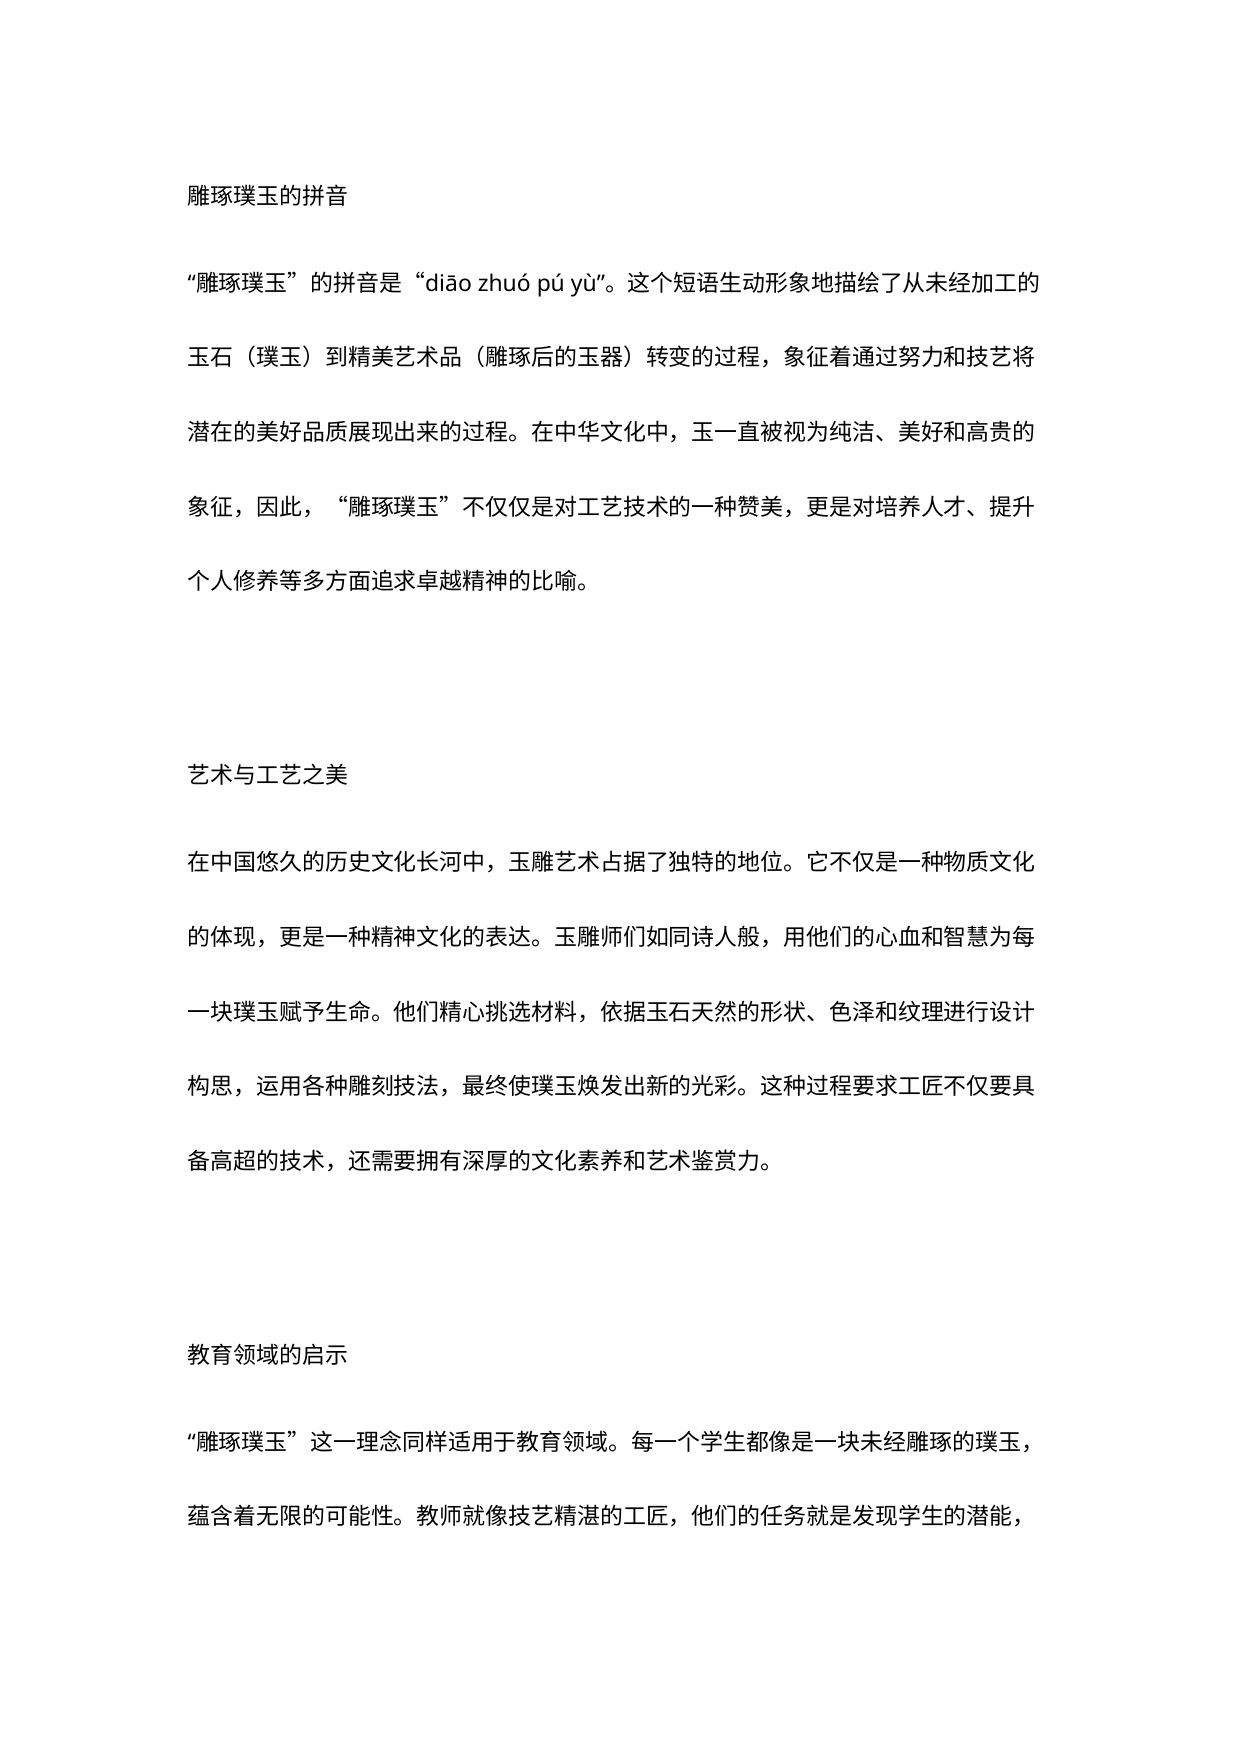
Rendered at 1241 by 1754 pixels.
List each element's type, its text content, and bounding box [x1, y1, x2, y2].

text 艺术与工艺之美 [187, 742, 1053, 807]
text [187, 1408, 1053, 1547]
text 在中国悠久的历史文化长河中，玉雕艺术占据了独特的地位。它不仅是一种物质文化的体现，更是一种精神文化的表达。玉雕师们如同诗人般，用他们的心血和智慧为每一块璞玉赋予生命。他们精心挑选材料，依据玉石天然的形状、色泽和纹理进行设计构思，运用各种雕刻技法，最终使璞玉焕发出新的光彩。这种过程要求工匠不仅要具备高超的技术，还需要拥有深厚的文化素养和艺术鉴赏力。 [187, 828, 1053, 1192]
text “雕琢璞玉”的拼音是“diāo zhuó pú yù”。这个短语生动形象地描绘了从未经加工的玉石（璞玉）到精美艺术品（雕琢后的玉器）转变的过程，象征着通过努力和技艺将潜在的美好品质展现出来的过程。在中华文化中，玉一直被视为纯洁、美好和高贵的象征，因此，“雕琢璞玉”不仅仅是对工艺技术的一种赞美，更是对培养人才、提升个人修养等多方面追求卓越精神的比喻。 [187, 248, 1053, 612]
text 雕琢璞玉的拼音 [187, 162, 1053, 227]
text 教育领域的启示 [187, 1321, 1053, 1386]
